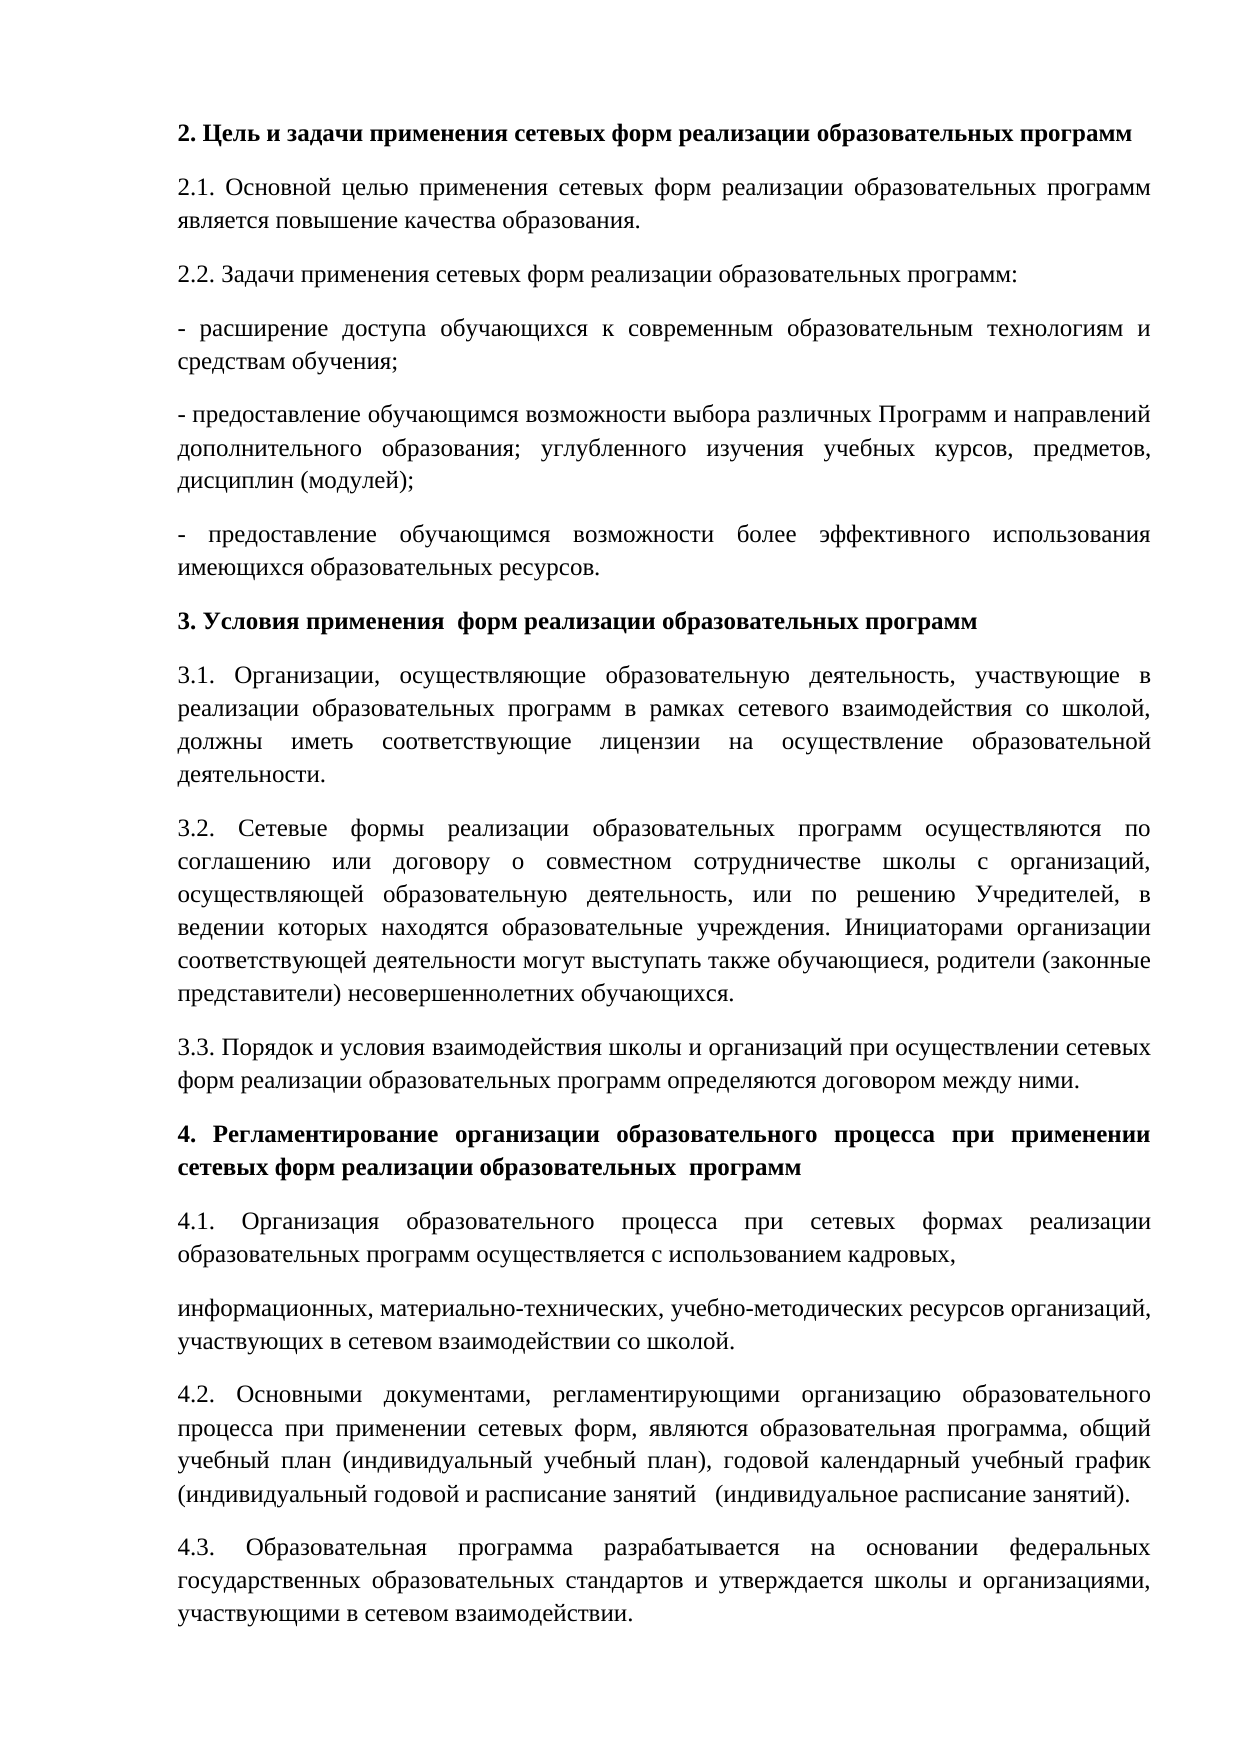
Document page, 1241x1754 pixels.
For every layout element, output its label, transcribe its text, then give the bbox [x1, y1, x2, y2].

text информационных, материально-технических, учебно-методических ресурсов организаций, участвующих в сетевом взаимодействии со школой. [177, 1293, 1152, 1354]
text 3.2. Сетевые формы реализации образовательных программ осуществляются по соглашению или договору о совместном сотрудничестве школы с организаций, осуществляющей образовательную деятельность, или по решению Учредителей, в ведении которых находятся образовательные учреждения. Инициаторами организации соответствующей деятельности могут выступать также обучающиеся, родители (законные представители) несовершеннолетних обучающихся. [177, 813, 1152, 1007]
text - предоставление обучающимся возможности выбора различных Программ и направлений дополнительного образования; углубленного изучения учебных курсов, предметов, дисциплин (модулей); [177, 399, 1152, 494]
text 4.3. Образовательная программа разрабатывается на основании федеральных государственных образовательных стандартов и утверждается школы и организациями, участвующими в сетевом взаимодействии. [177, 1532, 1152, 1627]
text 2. Цель и задачи применения сетевых форм реализации образовательных программ [177, 118, 1152, 147]
text 3.1. Организации, осуществляющие образовательную деятельность, участвующие в реализации образовательных программ в рамках сетевого взаимодействия со школой, должны иметь соответствующие лицензии на осуществление образовательной деятельности. [177, 660, 1152, 788]
text - предоставление обучающимся возможности более эффективного использования имеющихся образовательных ресурсов. [177, 519, 1152, 581]
text 3.3. Порядок и условия взаимодействия школы и организаций при осуществлении сетевых форм реализации образовательных программ определяются договором между ними. [177, 1032, 1152, 1094]
text 2.1. Основной целью применения сетевых форм реализации образовательных программ является повышение качества образования. [177, 172, 1152, 234]
text 2.2. Задачи применения сетевых форм реализации образовательных программ: [177, 259, 1152, 288]
text 4.2. Основными документами, регламентирующими организацию образовательного процесса при применении сетевых форм, являются образовательная программа, общий учебный план (индивидуальный учебный план), годовой календарный учебный график (индивидуальный годовой и расписание занятий (индивидуальное расписание занятий). [177, 1379, 1152, 1507]
text 4. Регламентирование организации образовательного процесса при применении сетевых форм реализации образовательных программ [177, 1119, 1152, 1181]
text 3. Условия применения форм реализации образовательных программ [177, 606, 1152, 635]
text - расширение доступа обучающихся к современным образовательным технологиям и средствам обучения; [177, 313, 1152, 374]
text 4.1. Организация образовательного процесса при сетевых формах реализации образовательных программ осуществляется с использованием кадровых, [177, 1206, 1152, 1268]
